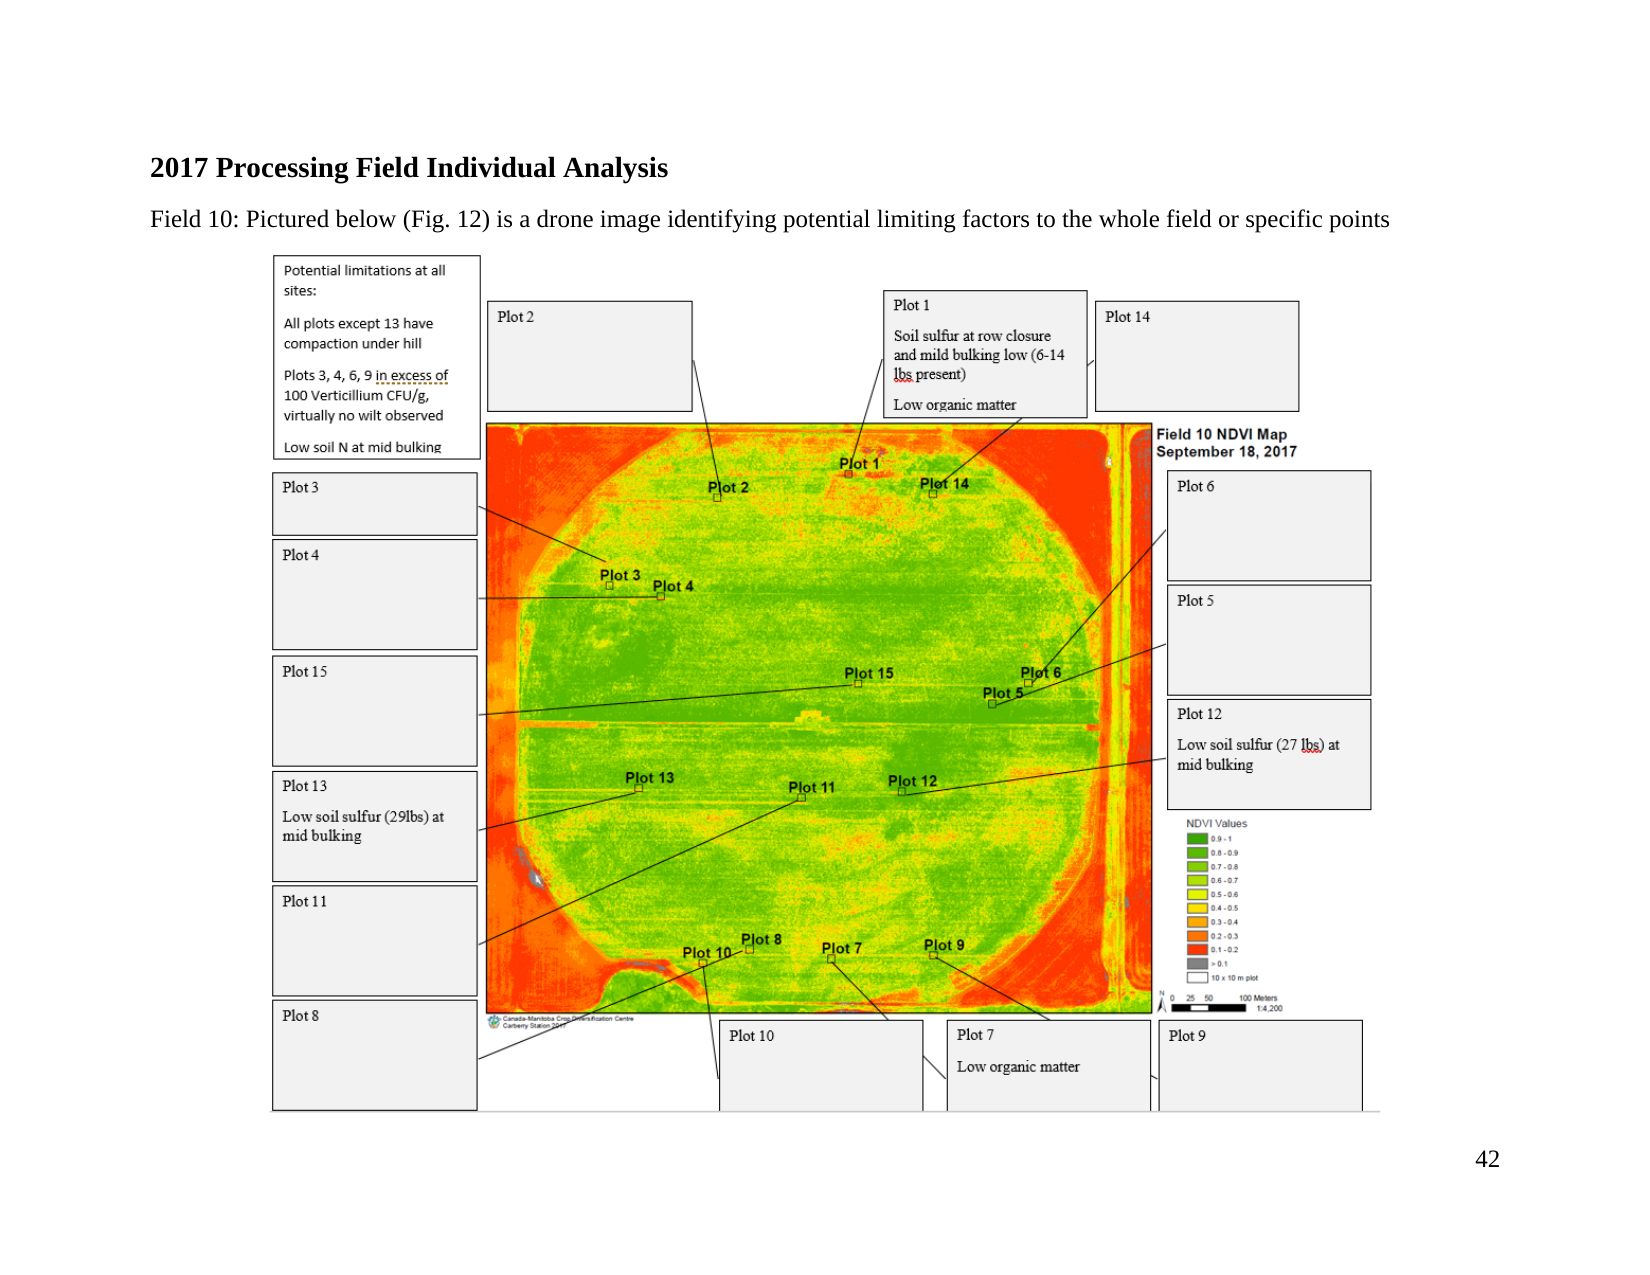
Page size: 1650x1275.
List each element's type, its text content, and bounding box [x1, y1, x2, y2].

subtitle 2017 Processing Field Individual Analysis [150, 150, 1500, 183]
subtitle Field 10: Pictured below (Fig. 12) is a drone image identifying potential limiting factors to the whole field or specific points [150, 204, 1500, 233]
picture [269, 251, 1381, 1113]
